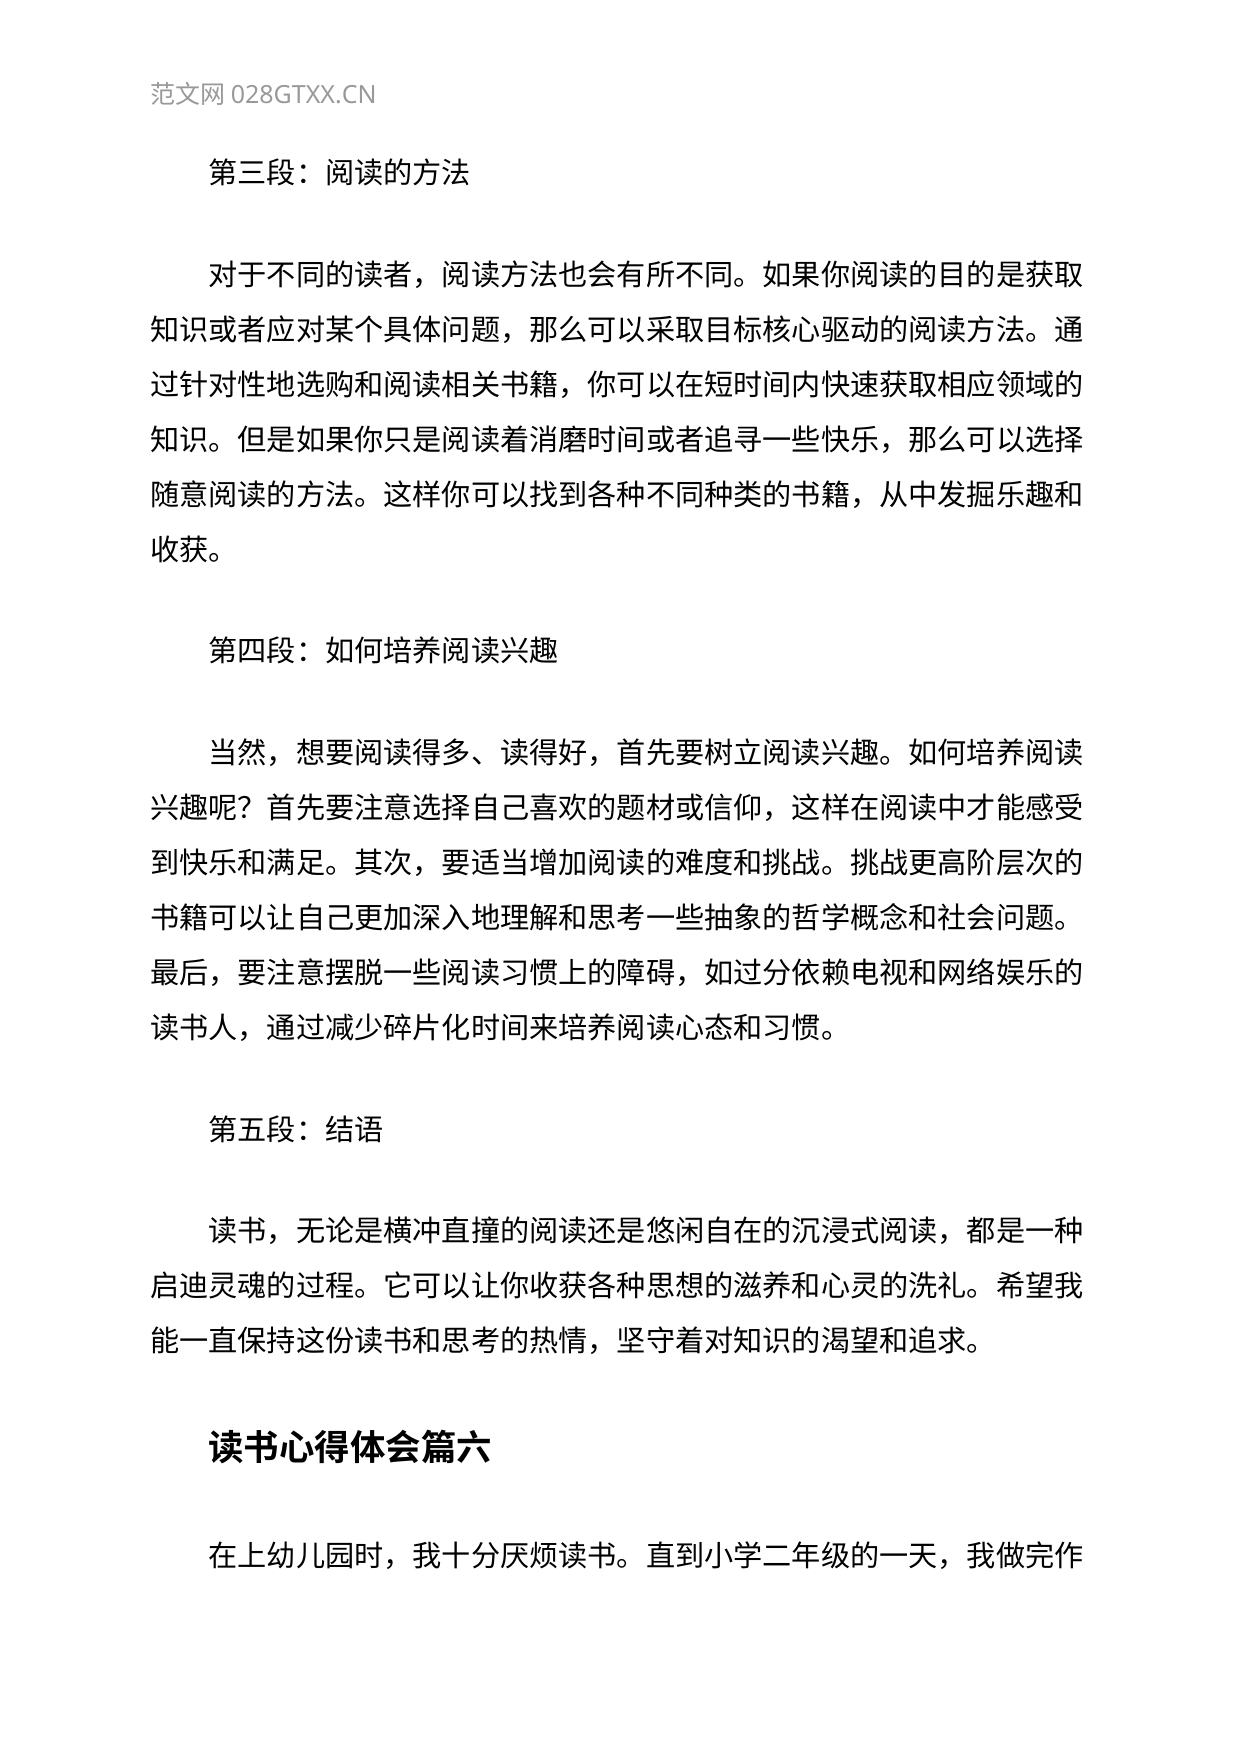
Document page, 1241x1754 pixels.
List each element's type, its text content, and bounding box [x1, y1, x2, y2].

text 当然，想要阅读得多、读得好，首先要树立阅读兴趣。如何培养阅读兴趣呢？首先要注意选择自己喜欢的题材或信仰，这样在阅读中才能感受到快乐和满足。其次，要适当增加阅读的难度和挑战。挑战更高阶层次的书籍可以让自己更加深入地理解和思考一些抽象的哲学概念和社会问题。最后，要注意摆脱一些阅读习惯上的障碍，如过分依赖电视和网络娱乐的读书人，通过减少碎片化时间来培养阅读心态和习惯。 [150, 730, 1090, 1047]
text 第五段：结语 [150, 1106, 1090, 1148]
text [150, 1533, 1090, 1575]
text 第四段：如何培养阅读兴趣 [150, 628, 1090, 670]
text 读书，无论是横冲直撞的阅读还是悠闲自在的沉浸式阅读，都是一种启迪灵魂的过程。它可以让你收获各种思想的滋养和心灵的洗礼。希望我能一直保持这份读书和思考的热情，坚守着对知识的渴望和追求。 [150, 1208, 1090, 1360]
text 对于不同的读者，阅读方法也会有所不同。如果你阅读的目的是获取知识或者应对某个具体问题，那么可以采取目标核心驱动的阅读方法。通过针对性地选购和阅读相关书籍，你可以在短时间内快速获取相应领域的知识。但是如果你只是阅读着消磨时间或者追寻一些快乐，那么可以选择随意阅读的方法。这样你可以找到各种不同种类的书籍，从中发掘乐趣和收获。 [150, 252, 1090, 568]
text 第三段：阅读的方法 [150, 150, 1090, 192]
text 读书心得体会篇六 [150, 1419, 1090, 1471]
